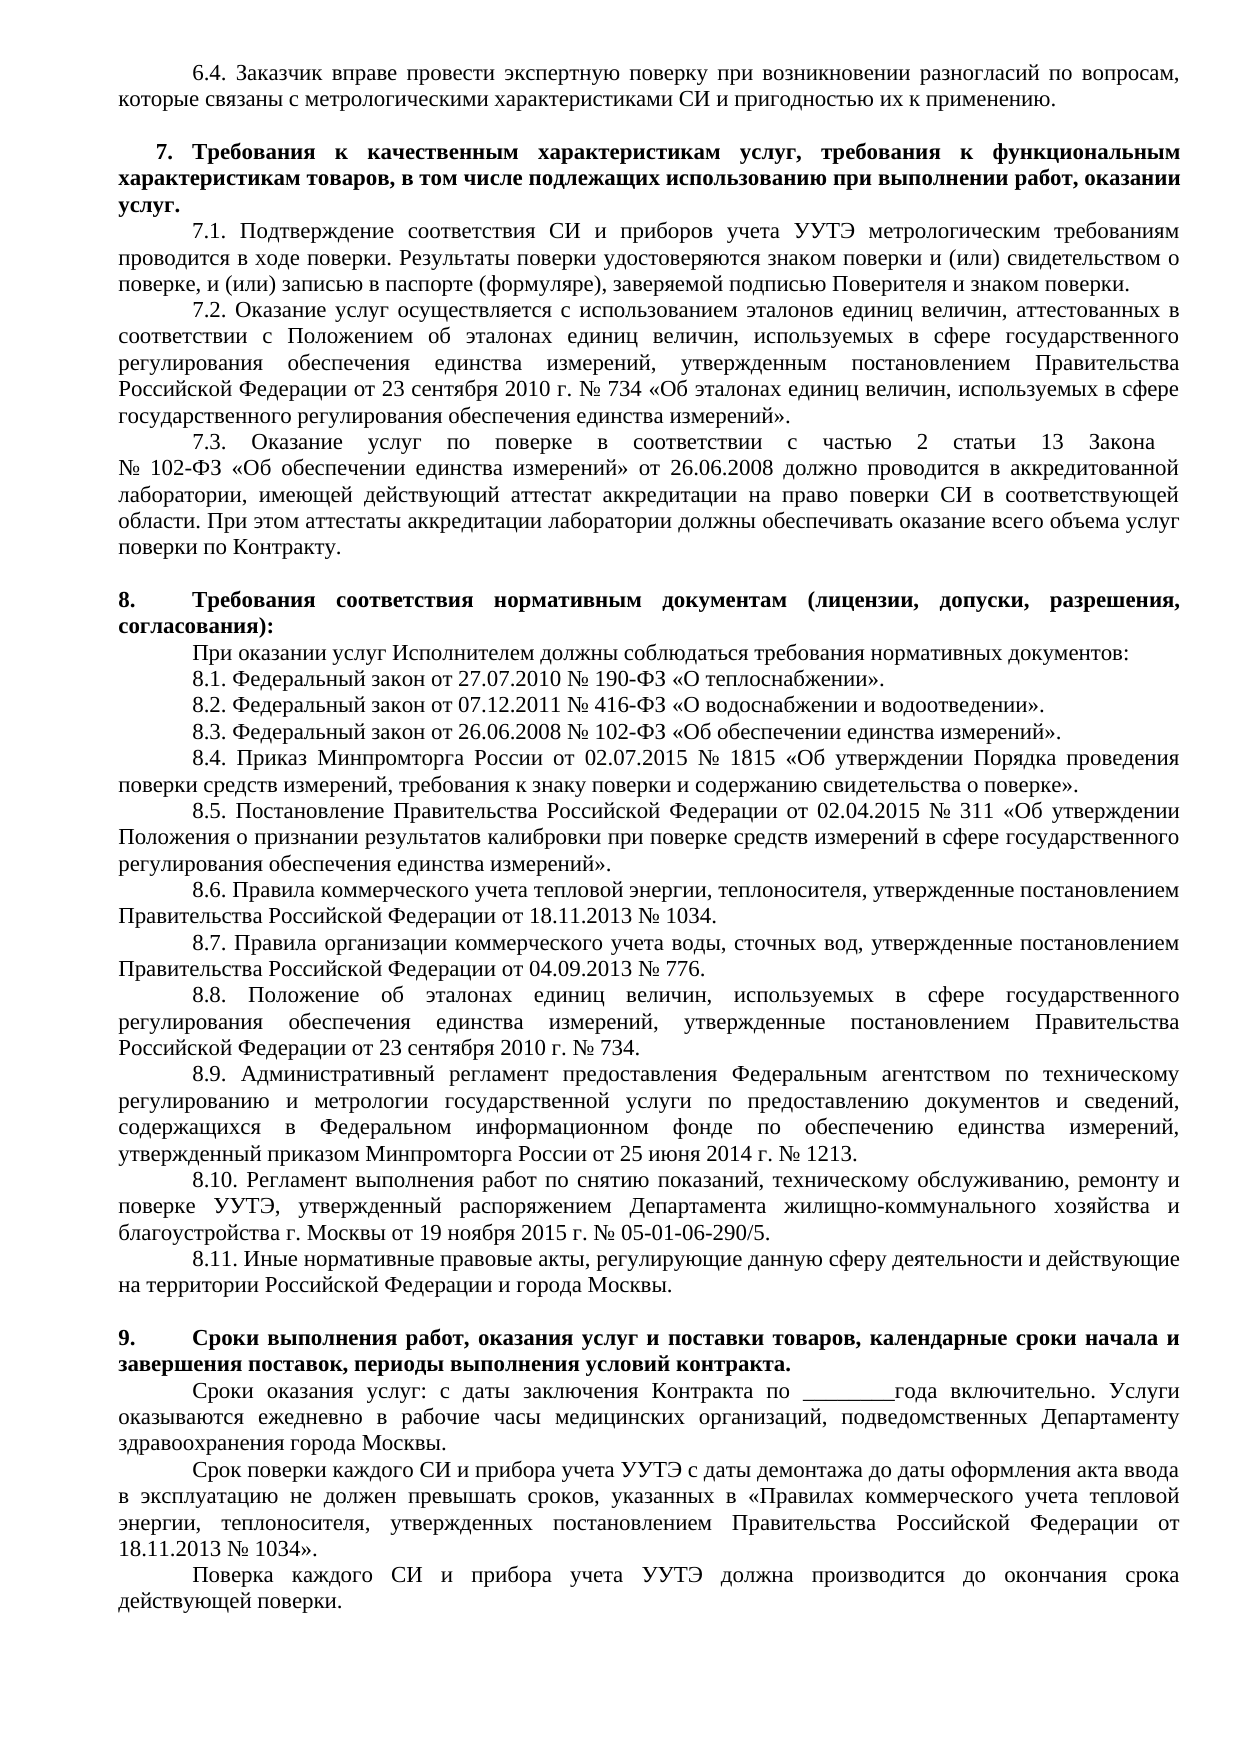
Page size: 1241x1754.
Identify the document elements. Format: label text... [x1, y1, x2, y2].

text 8.4. Приказ Минпромторга России от 02.07.2015 № 1815 «Об утверждении Порядка проведения поверки средств измерений, требования к знаку поверки и содержанию свидетельства о поверке». [118, 744, 1181, 797]
text 8.3. Федеральный закон от 26.06.2008 № 102-ФЗ «Об обеспечении единства измерений». [118, 718, 1181, 744]
text 8.9. Административный регламент предоставления Федеральным агентством по техническому регулированию и метрологии государственной услуги по предоставлению документов и сведений, содержащихся в Федеральном информационном фонде по обеспечению единства измерений, утвержденный приказом Минпромторга России от 25 июня 2014 г. № 1213. [118, 1061, 1181, 1166]
text 8.10. Регламент выполнения работ по снятию показаний, техническому обслуживанию, ремонту и поверке УУТЭ, утвержденный распоряжением Департамента жилищно-коммунального хозяйства и благоустройства г. Москвы от 19 ноября 2015 г. № 05-01-06-290/5. [118, 1166, 1181, 1245]
text Поверка каждого СИ и прибора учета УУТЭ должна производится до окончания срока действующей поверки. [118, 1561, 1181, 1614]
text 7.1. Подтверждение соответствия СИ и приборов учета УУТЭ метрологическим требованиям проводится в ходе поверки. Результаты поверки удостоверяются знаком поверки и (или) свидетельством о поверке, и (или) записью в паспорте (формуляре), заверяемой подписью Поверителя и знаком поверки. [118, 217, 1181, 296]
text 8.1. Федеральный закон от 27.07.2010 № 190-ФЗ «О теплоснабжении». [118, 665, 1181, 692]
text 7.3. Оказание услуг по поверке в соответствии с частью 2 статьи 13 Закона № 102-ФЗ «Об обеспечении единства измерений» от 26.06.2008 должно проводится в аккредитованной лаборатории, имеющей действующий аттестат аккредитации на право поверки СИ в соответствующей области. При этом аттестаты аккредитации лаборатории должны обеспечивать оказание всего объема услуг поверки по Контракту. [118, 428, 1181, 560]
text Срок поверки каждого СИ и прибора учета УУТЭ с даты демонтажа до даты оформления акта ввода в эксплуатацию не должен превышать сроков, указанных в «Правилах коммерческого учета тепловой энергии, теплоносителя, утвержденных постановлением Правительства Российской Федерации от 18.11.2013 № 1034». [118, 1456, 1181, 1561]
text Сроки оказания услуг: с даты заключения Контракта по ________года включительно. Услуги оказываются ежедневно в рабочие часы медицинских организаций, подведомственных Департаменту здравоохранения города Москвы. [118, 1377, 1181, 1456]
text 9. Сроки выполнения работ, оказания услуг и поставки товаров, календарные сроки начала и завершения поставок, периоды выполнения условий контракта. [118, 1324, 1181, 1377]
text 8.11. Иные нормативные правовые акты, регулирующие данную сферу деятельности и действующие на территории Российской Федерации и города Москвы. [118, 1245, 1181, 1298]
text 8.6. Правила коммерческого учета тепловой энергии, теплоносителя, утвержденные постановлением Правительства Российской Федерации от 18.11.2013 № 1034. [118, 876, 1181, 929]
text 8.5. Постановление Правительства Российской Федерации от 02.04.2015 № 311 «Об утверждении Положения о признании результатов калибровки при поверке средств измерений в сфере государственного регулирования обеспечения единства измерений». [118, 797, 1181, 876]
text 8.8. Положение об эталонах единиц величин, используемых в сфере государственного регулирования обеспечения единства измерений, утвержденные постановлением Правительства Российской Федерации от 23 сентября 2010 г. № 734. [118, 981, 1181, 1061]
text 7.2. Оказание услуг осуществляется с использованием эталонов единиц величин, аттестованных в соответствии с Положением об эталонах единиц величин, используемых в сфере государственного регулирования обеспечения единства измерений, утвержденным постановлением Правительства Российской Федерации от 23 сентября 2010 г. № 734 «Об эталонах единиц величин, используемых в сфере государственного регулирования обеспечения единства измерений». [118, 296, 1181, 428]
text 7. Требования к качественным характеристикам услуг, требования к функциональным характеристикам товаров, в том числе подлежащих использованию при выполнении работ, оказании услуг. [118, 138, 1181, 217]
text При оказании услуг Исполнителем должны соблюдаться требования нормативных документов: [118, 639, 1181, 665]
text 8.2. Федеральный закон от 07.12.2011 № 416-ФЗ «О водоснабжении и водоотведении». [118, 692, 1181, 718]
text 6.4. Заказчик вправе провести экспертную поверку при возникновении разногласий по вопросам, которые связаны с метрологическими характеристиками СИ и пригодностью их к применению. [118, 59, 1181, 112]
text 8. Требования соответствия нормативным документам (лицензии, допуски, разрешения, согласования): [118, 586, 1181, 639]
text 8.7. Правила организации коммерческого учета воды, сточных вод, утвержденные постановлением Правительства Российской Федерации от 04.09.2013 № 776. [118, 929, 1181, 981]
